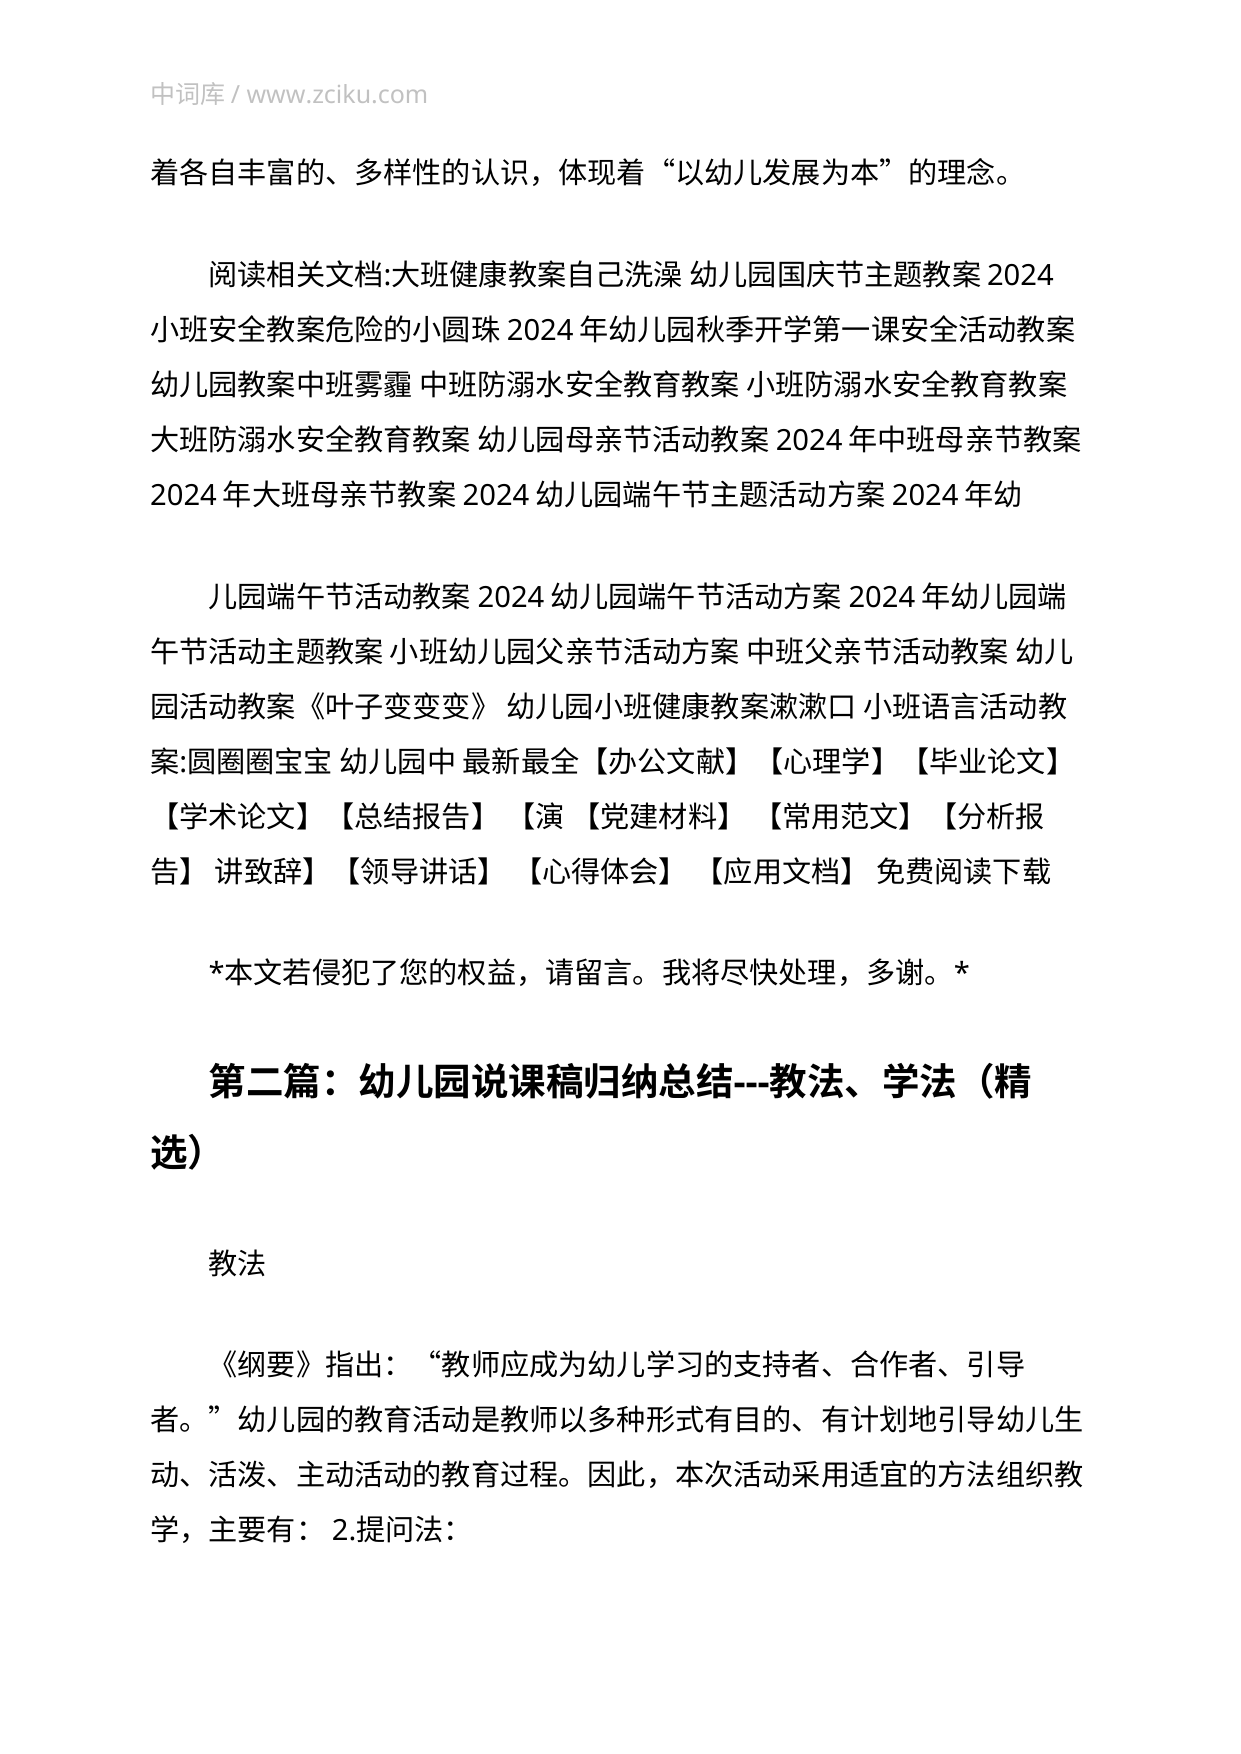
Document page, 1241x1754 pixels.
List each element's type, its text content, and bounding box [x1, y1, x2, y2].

text 阅读相关文档:大班健康教案自己洗澡 幼儿园国庆节主题教案2024 小班安全教案危险的小圆珠 2024年幼儿园秋季开学第一课安全活动教案 幼儿园教案中班雾霾 中班防溺水安全教育教案 小班防溺水安全教育教案 大班防溺水安全教育教案 幼儿园母亲节活动教案 2024年中班母亲节教案 2024年大班母亲节教案 2024幼儿园端午节主题活动方案 2024年幼 [150, 252, 1090, 514]
text 教法 [150, 1240, 1090, 1282]
text 第二篇：幼儿园说课稿归纳总结---教法、学法（精选） [150, 1052, 1090, 1177]
text 儿园端午节活动教案 2024幼儿园端午节活动方案 2024年幼儿园端午节活动主题教案 小班幼儿园父亲节活动方案 中班父亲节活动教案 幼儿园活动教案《叶子变变变》 幼儿园小班健康教案漱漱口 小班语言活动教案:圆圈圈宝宝 幼儿园中 最新最全【办公文献】【心理学】【毕业论文】【学术论文】【总结报告】 【演 【党建材料】 【常用范文】【分析报告】 讲致辞】【领导讲话】 【心得体会】 【应用文档】 免费阅读下载 [150, 574, 1090, 891]
text 《纲要》指出：“教师应成为幼儿学习的支持者、合作者、引导者。”幼儿园的教育活动是教师以多种形式有目的、有计划地引导幼儿生动、活泼、主动活动的教育过程。因此，本次活动采用适宜的方法组织教学，主要有： 2.提问法： [150, 1342, 1090, 1549]
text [150, 150, 1090, 192]
text *本文若侵犯了您的权益，请留言。我将尽快处理，多谢。* [150, 950, 1090, 992]
